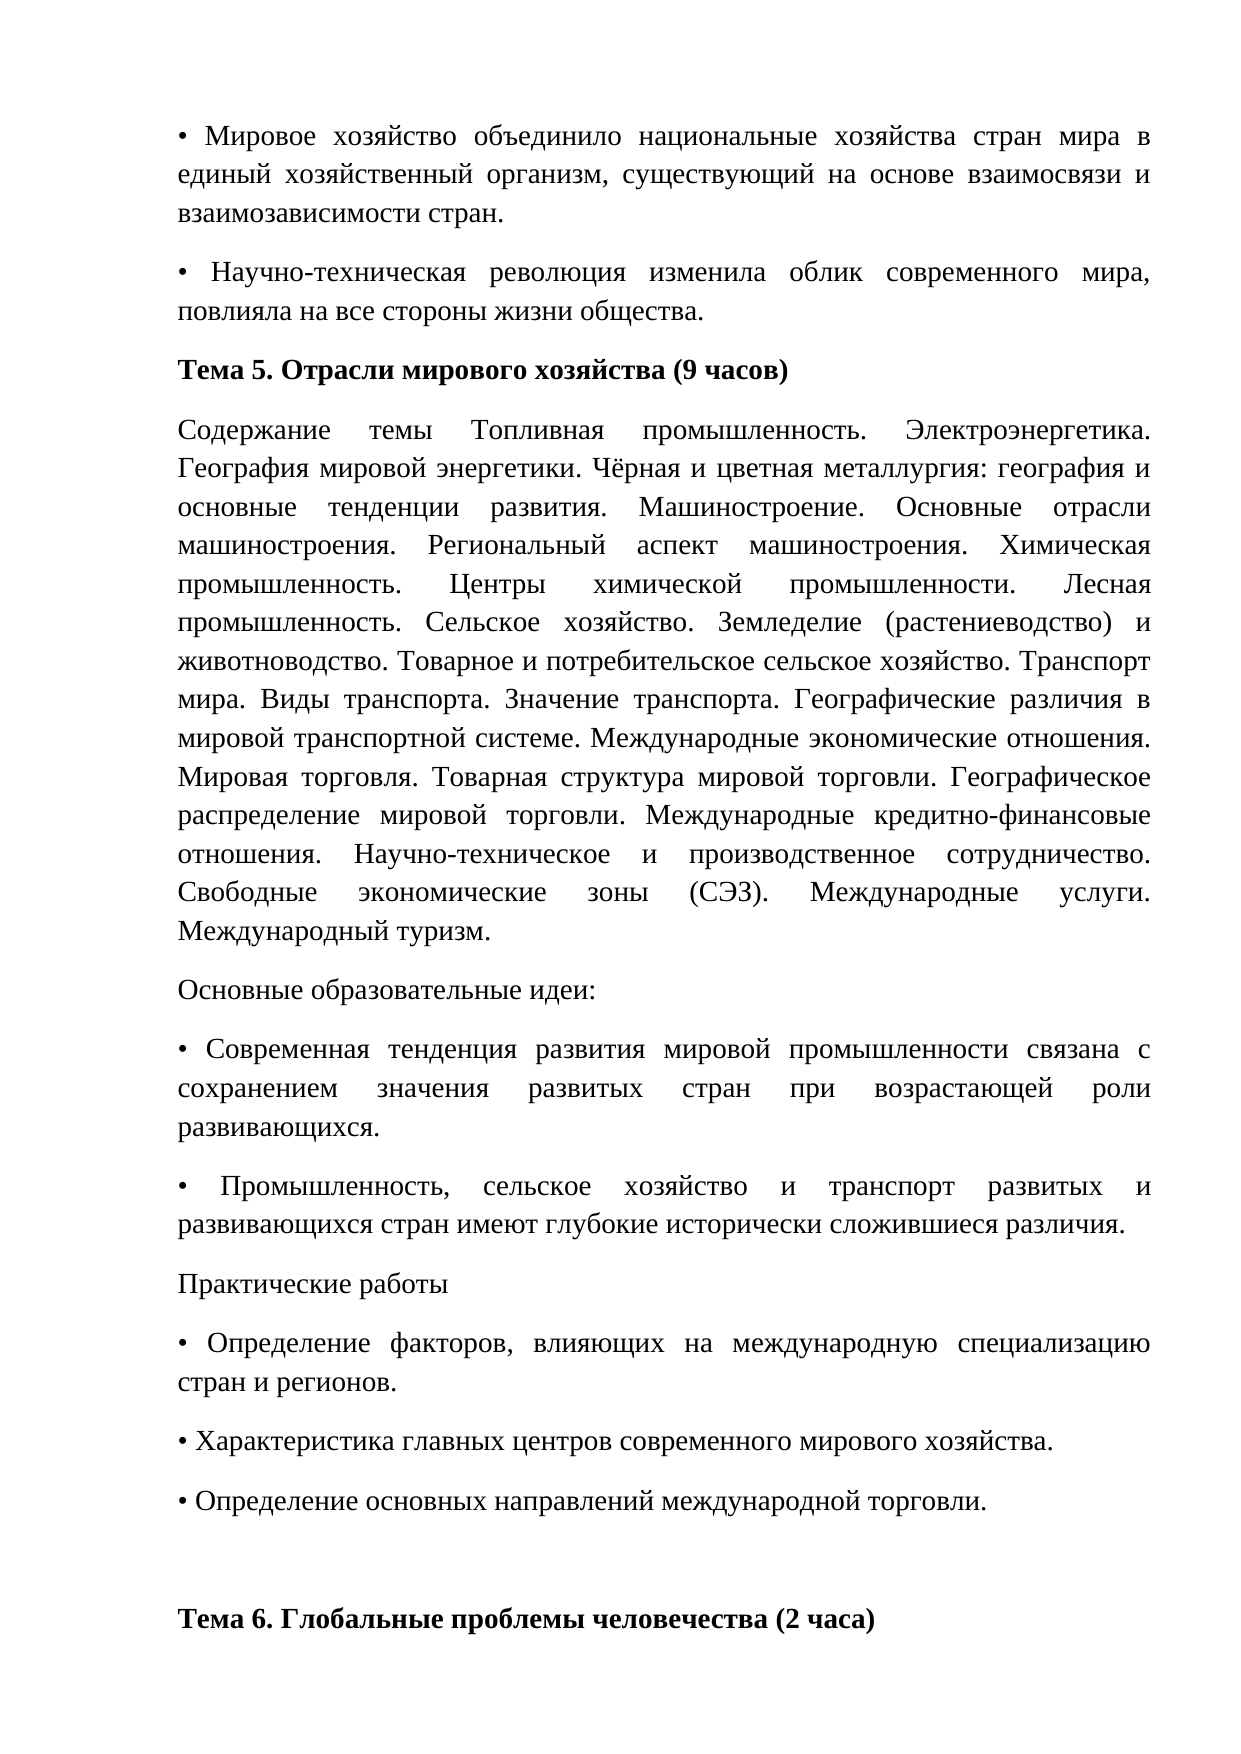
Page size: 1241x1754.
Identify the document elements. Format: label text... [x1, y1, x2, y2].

text • Характеристика главных центров современного мирового хозяйства. [177, 1423, 1152, 1457]
text Тема 5. Отрасли мирового хозяйства (9 часов) [177, 352, 1152, 386]
text • Определение основных направлений международной торговли. [177, 1483, 1152, 1516]
text • Определение факторов, влияющих на международную специализацию стран и регионов. [177, 1325, 1152, 1397]
text • Мировое хозяйство объединило национальные хозяйства стран мира в единый хозяйственный организм, существующий на основе взаимосвязи и взаимозависимости стран. [177, 118, 1152, 229]
text • Промышленность, сельское хозяйство и транспорт развитых и развивающихся стран имеют глубокие исторически сложившиеся различия. [177, 1168, 1152, 1240]
text Основные образовательные идеи: [177, 972, 1152, 1006]
text • Современная тенденция развития мировой промышленности связана с сохранением значения развитых стран при возрастающей роли развивающихся. [177, 1032, 1152, 1142]
text Практические работы [177, 1266, 1152, 1299]
text • Научно-техническая революция изменила облик современного мира, повлияла на все стороны жизни общества. [177, 254, 1152, 327]
text Содержание темы Топливная промышленность. Электроэнергетика. География мировой энергетики. Чёрная и цветная металлургия: география и основные тенденции развития. Машиностроение. Основные отрасли машиностроения. Региональный аспект машиностроения. Химическая промышленность. Центры химической промышленности. Лесная промышленность. Сельское хозяйство. Земледелие (растениеводство) и животноводство. Товарное и потребительское сельское хозяйство. Транспорт мира. Виды транспорта. Значение транспорта. Географические различия в мировой транспортной системе. Международные экономические отношения. Мировая торговля. Товарная структура мировой торговли. Географическое распределение мировой торговли. Международные кредитно-финансовые отношения. Научно-техническое и производственное сотрудничество. Свободные экономические зоны (СЭЗ). Международные услуги. Международный туризм. [177, 412, 1152, 946]
text Тема 6. Глобальные проблемы человечества (2 часа) [177, 1601, 1152, 1635]
